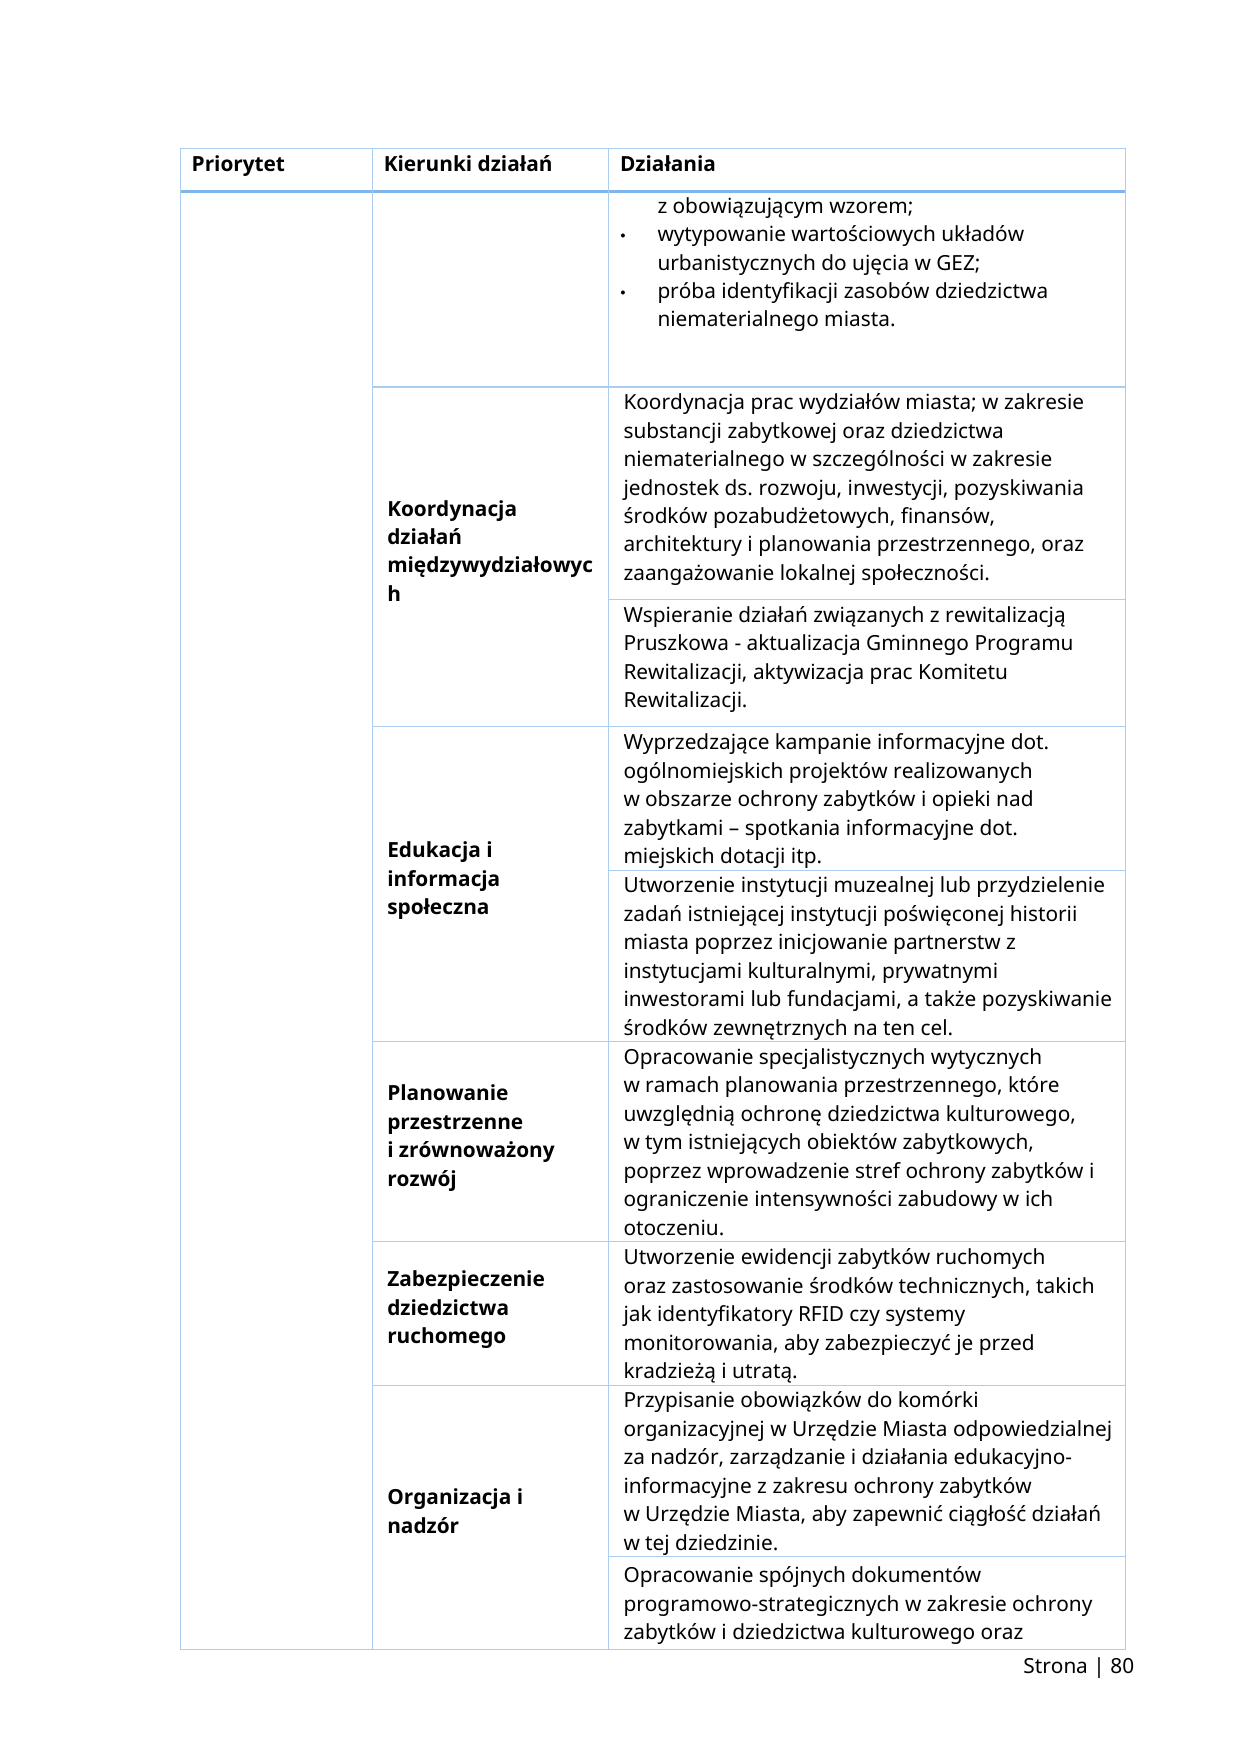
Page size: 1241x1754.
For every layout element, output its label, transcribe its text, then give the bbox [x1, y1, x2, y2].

table_cell Koordynacja prac wydziałów miasta; w zakresie substancji zabytkowej oraz dziedzictwa niematerialnego w szczególności w zakresie jednostek ds. rozwoju, inwestycji, pozyskiwania środków pozabudżetowych, finansów, architektury i planowania przestrzennego, oraz zaangażowanie lokalnej społeczności. [609, 388, 1125, 599]
table_cell Zabezpieczenie dziedzictwa ruchomego [373, 1242, 608, 1384]
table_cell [609, 1557, 1125, 1649]
table_cell Koordynacja działań międzywydziałowych [373, 388, 608, 726]
table_header Priorytet [181, 149, 372, 190]
table_cell Edukacja i informacja społeczna [373, 727, 608, 1041]
table_header Działania [609, 149, 1125, 190]
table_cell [373, 193, 608, 386]
table_cell Wspieranie działań związanych z rewitalizacją Pruszkowa - aktualizacja Gminnego Programu Rewitalizacji, aktywizacja prac Komitetu Rewitalizacji. [609, 600, 1125, 726]
table_cell Utworzenie instytucji muzealnej lub przydzielenie zadań istniejącej instytucji poświęconej historii miasta poprzez inicjowanie partnerstw z instytucjami kulturalnymi, prywatnymi inwestorami lub fundacjami, a także pozyskiwanie środków zewnętrznych na ten cel. [609, 871, 1125, 1041]
table_cell Utworzenie ewidencji zabytków ruchomych oraz zastosowanie środków technicznych, takich jak identyfikatory RFID czy systemy monitorowania, aby zabezpieczyć je przed kradzieżą i utratą. [609, 1242, 1125, 1384]
table_cell Organizacja i nadzór [373, 1386, 608, 1649]
table_cell Przypisanie obowiązków do komórki organizacyjnej w Urzędzie Miasta odpowiedzialnej za nadzór, zarządzanie i działania edukacyjno-informacyjne z zakresu ochrony zabytków w Urzędzie Miasta, aby zapewnić ciągłość działań w tej dziedzinie. [609, 1386, 1125, 1556]
table_cell Wyprzedzające kampanie informacyjne dot. ogólnomiejskich projektów realizowanych w obszarze ochrony zabytków i opieki nad zabytkami – spotkania informacyjne dot. miejskich dotacji itp. [609, 727, 1125, 869]
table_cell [609, 193, 1125, 386]
table_cell Planowanie przestrzenne i zrównoważony rozwój [373, 1042, 608, 1241]
table_header Kierunki działań [373, 149, 608, 190]
table_cell Opracowanie specjalistycznych wytycznych w ramach planowania przestrzennego, które uwzględnią ochronę dziedzictwa kulturowego, w tym istniejących obiektów zabytkowych, poprzez wprowadzenie stref ochrony zabytków i ograniczenie intensywności zabudowy w ich otoczeniu. [609, 1042, 1125, 1241]
